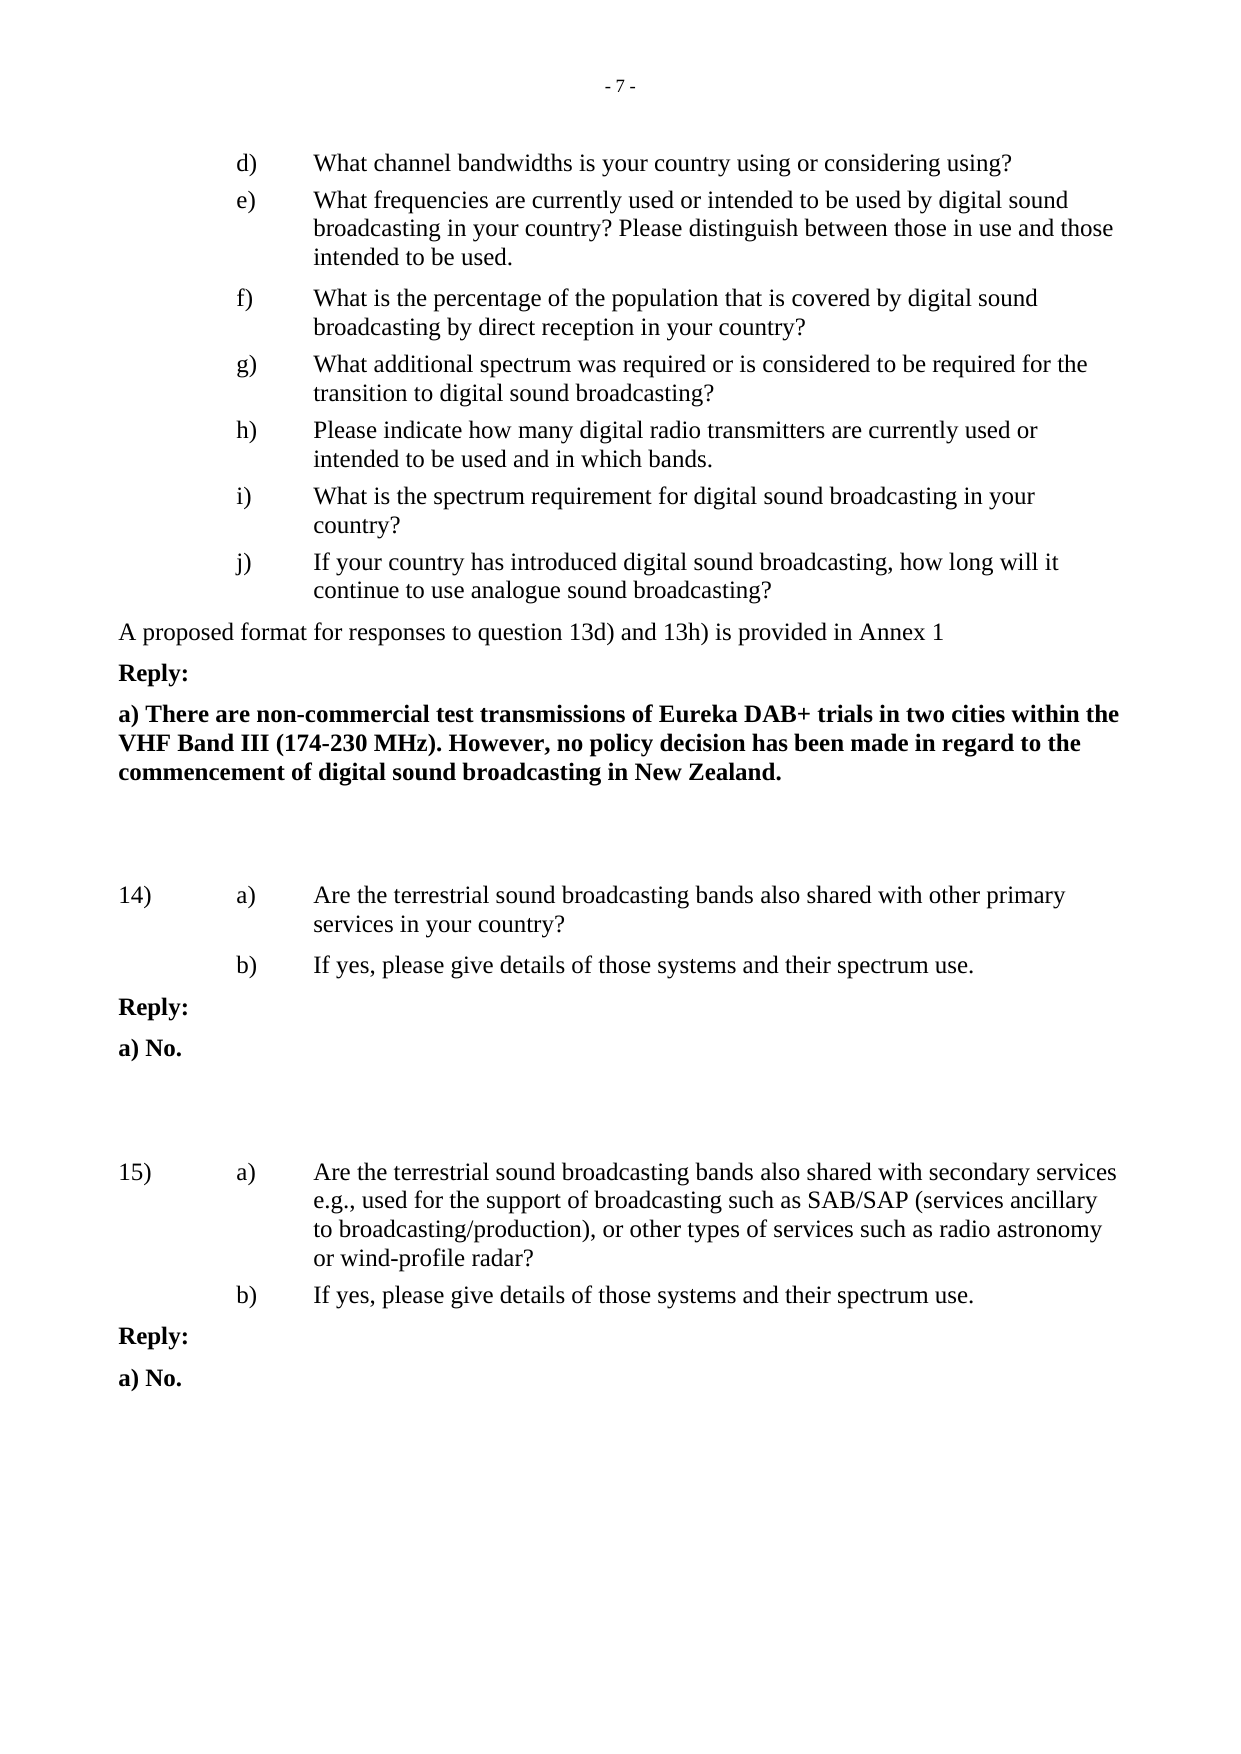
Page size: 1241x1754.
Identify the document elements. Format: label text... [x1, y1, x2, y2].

text b) If yes, please give details of those systems and their spectrum use. [118, 951, 1122, 979]
text a) There are non-commercial test transmissions of Eureka DAB+ trials in two cities within the VHF Band III (174-230 MHz). However, no policy decision has been made in regard to the commencement of digital sound broadcasting in New Zealand. [118, 699, 1122, 786]
text b) If yes, please give details of those systems and their spectrum use. [118, 1280, 1122, 1309]
text 15) a) Are the terrestrial sound broadcasting bands also shared with secondary services e.g., used for the support of broadcasting such as SAB/SAP (services ancillary to broadcasting/production), or other types of services such as radio astronomy or wind-profile radar? [118, 1157, 1122, 1272]
text Reply: [118, 992, 1122, 1021]
text j) If your country has introduced digital sound broadcasting, how long will it continue to use analogue sound broadcasting? [118, 547, 1122, 604]
text A proposed format for responses to question 13d) and 13h) is provided in Annex 1 [118, 617, 1122, 646]
text g) What additional spectrum was required or is considered to be required for the transition to digital sound broadcasting? [118, 349, 1122, 407]
text d) What channel bandwidths is your country using or considering using? [118, 148, 1122, 176]
text a) No. [118, 1363, 1122, 1391]
text Reply: [118, 1321, 1122, 1350]
text i) What is the spectrum requirement for digital sound broadcasting in your country? [118, 481, 1122, 538]
text e) What frequencies are currently used or intended to be used by digital sound broadcasting in your country? Please distinguish between those in use and those intended to be used. [118, 185, 1122, 271]
text 14) a) Are the terrestrial sound broadcasting bands also shared with other primary services in your country? [118, 881, 1122, 938]
text Reply: [118, 658, 1122, 687]
text f) What is the percentage of the population that is covered by digital sound broadcasting by direct reception in your country? [118, 283, 1122, 341]
text a) No. [118, 1033, 1122, 1062]
text h) Please indicate how many digital radio transmitters are currently used or intended to be used and in which bands. [118, 415, 1122, 473]
